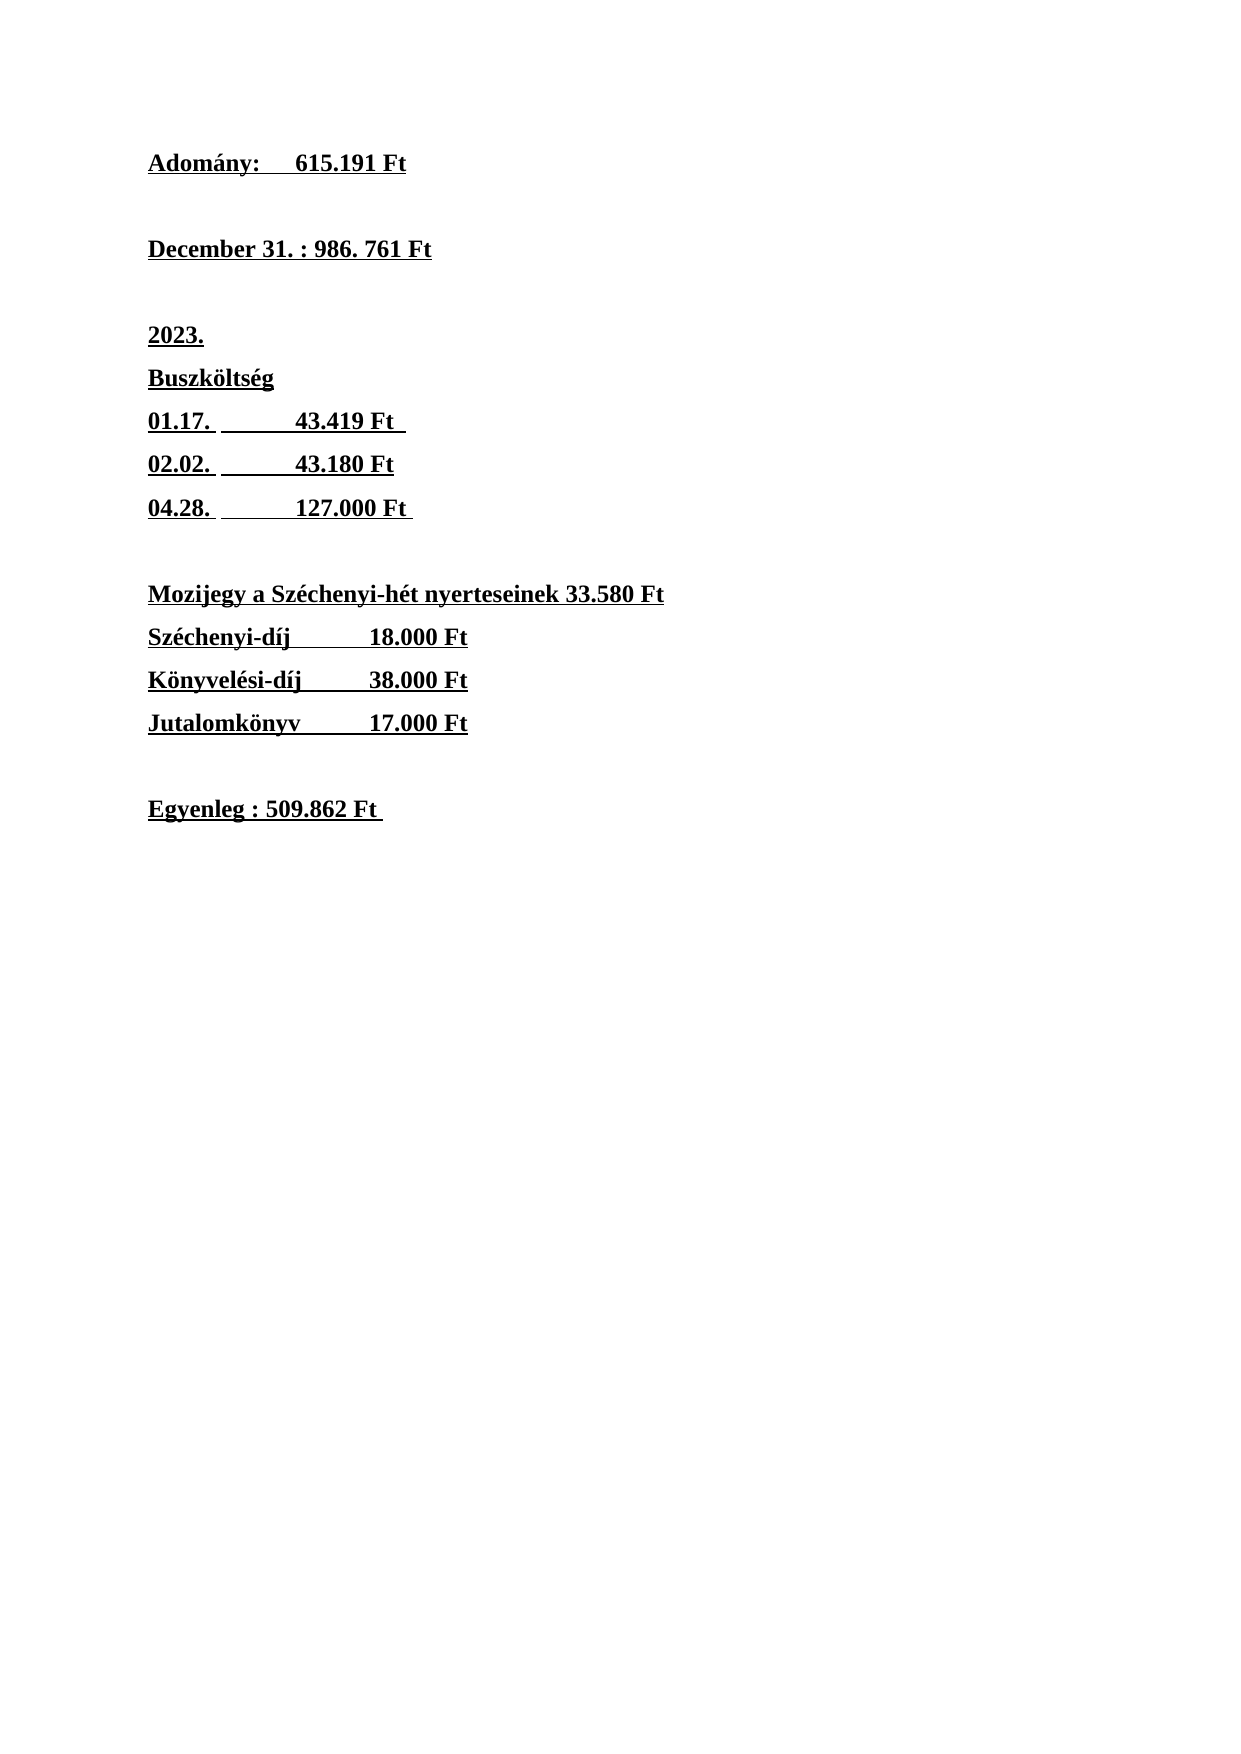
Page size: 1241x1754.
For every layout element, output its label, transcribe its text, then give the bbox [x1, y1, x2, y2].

text 04.28. 127.000 Ft [148, 493, 1093, 521]
text Buszköltség [148, 363, 1093, 392]
text 02.02. 43.180 Ft [148, 449, 1093, 478]
text 01.17. 43.419 Ft [148, 406, 1093, 435]
text Mozijegy a Széchenyi-hét nyerteseinek 33.580 Ft [148, 579, 1093, 608]
text Adomány: 615.191 Ft [148, 148, 1093, 176]
text 2023. [148, 320, 1093, 349]
text December 31. : 986. 761 Ft [148, 234, 1093, 263]
text Széchenyi-díj 18.000 Ft [148, 622, 1093, 651]
text Egyenleg : 509.862 Ft [148, 794, 1093, 823]
text Jutalomkönyv 17.000 Ft [148, 708, 1093, 737]
text Könyvelési-díj 38.000 Ft [148, 665, 1093, 694]
